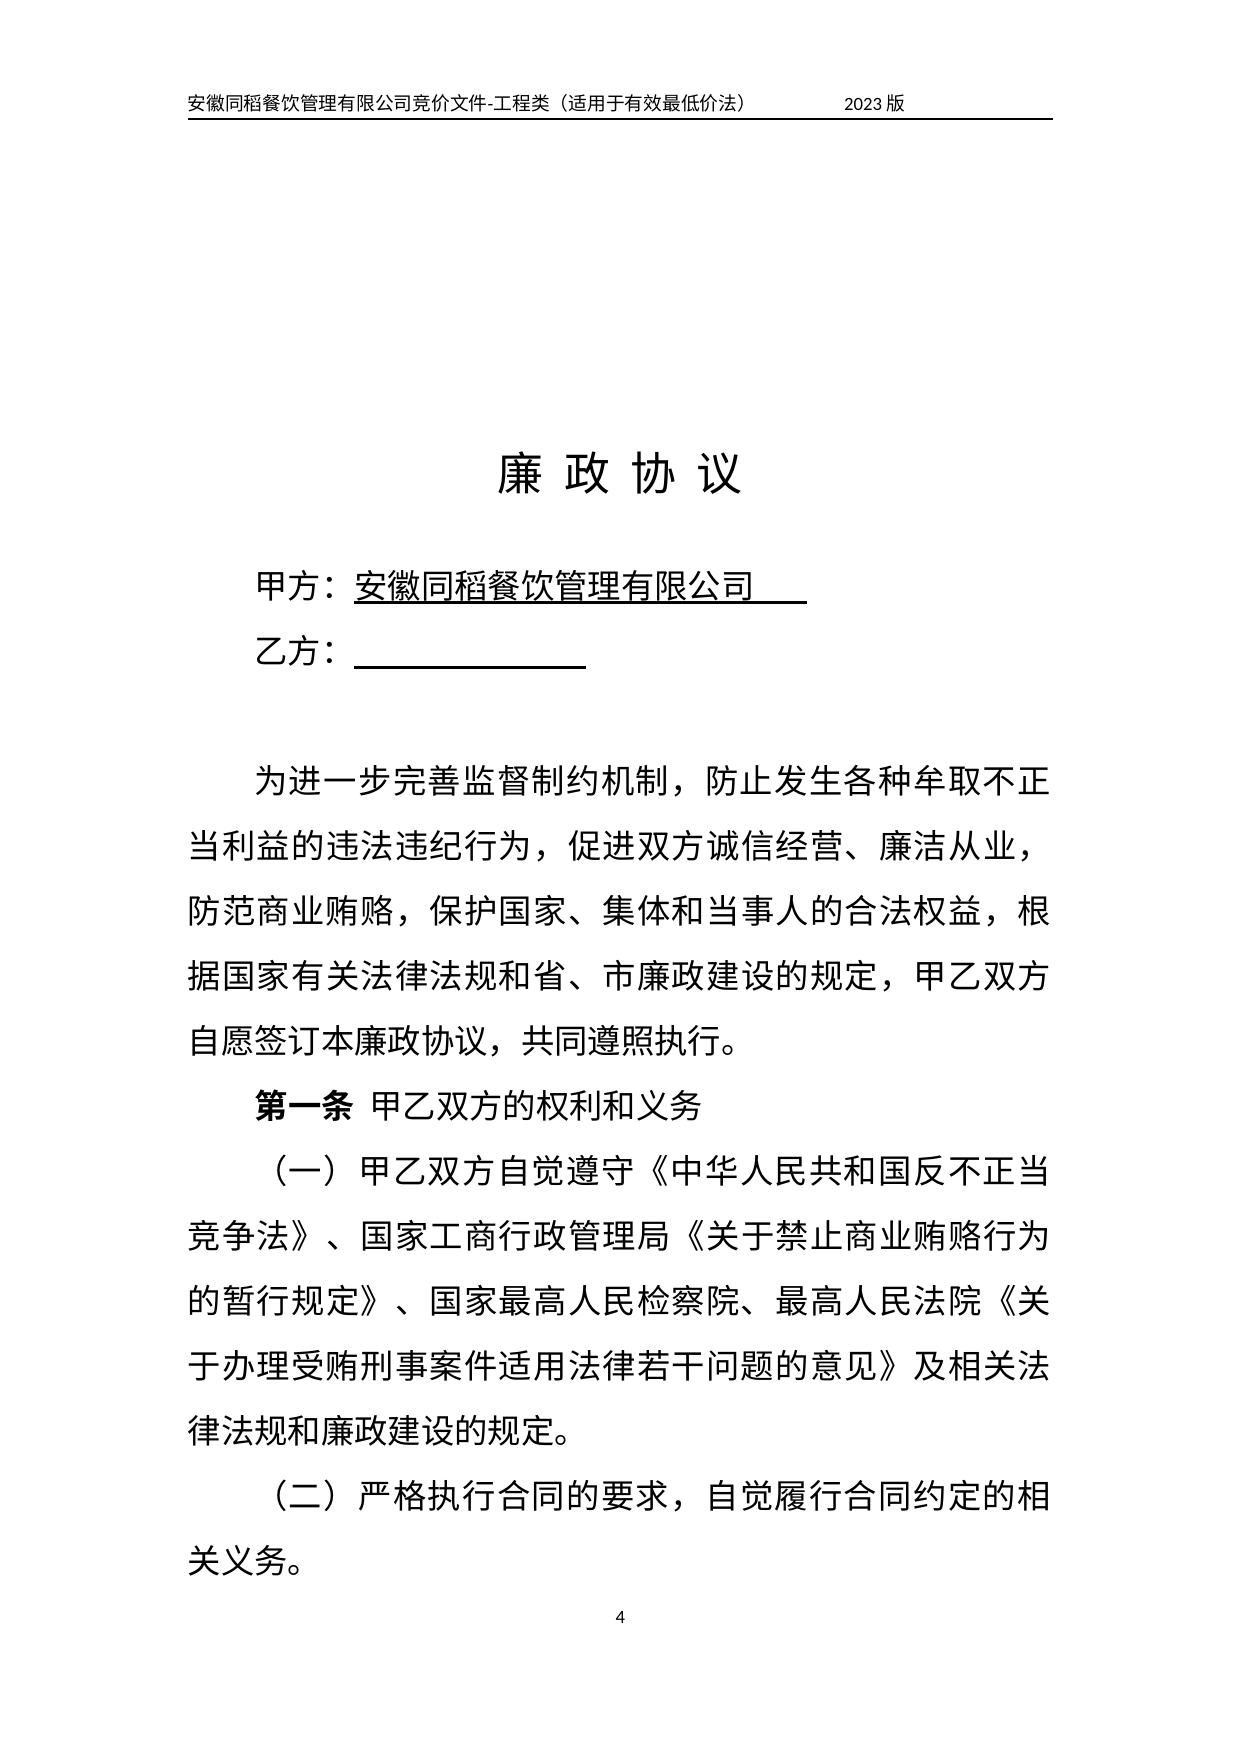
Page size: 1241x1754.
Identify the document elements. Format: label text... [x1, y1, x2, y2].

text 甲方：安徽同稻餐饮管理有限公司 [187, 552, 1053, 617]
text 为进一步完善监督制约机制，防止发生各种牟取不正当利益的违法违纪行为，促进双方诚信经营、廉洁从业，防范商业贿赂，保护国家、集体和当事人的合法权益，根据国家有关法律法规和省、市廉政建设的规定，甲乙双方自愿签订本廉政协议，共同遵照执行。 [187, 747, 1053, 1072]
text （一）甲乙双方自觉遵守《中华人民共和国反不正当竞争法》、国家工商行政管理局《关于禁止商业贿赂行为的暂行规定》、国家最高人民检察院、最高人民法院《关于办理受贿刑事案件适用法律若干问题的意见》及相关法律法规和廉政建设的规定。 [187, 1137, 1053, 1462]
text （二）严格执行合同的要求，自觉履行合同约定的相关义务。 [187, 1462, 1053, 1592]
text 第一条 甲乙双方的权利和义务 [187, 1072, 1053, 1137]
text 乙方： [187, 617, 1053, 682]
text 廉 政 协 议 [187, 422, 1053, 519]
